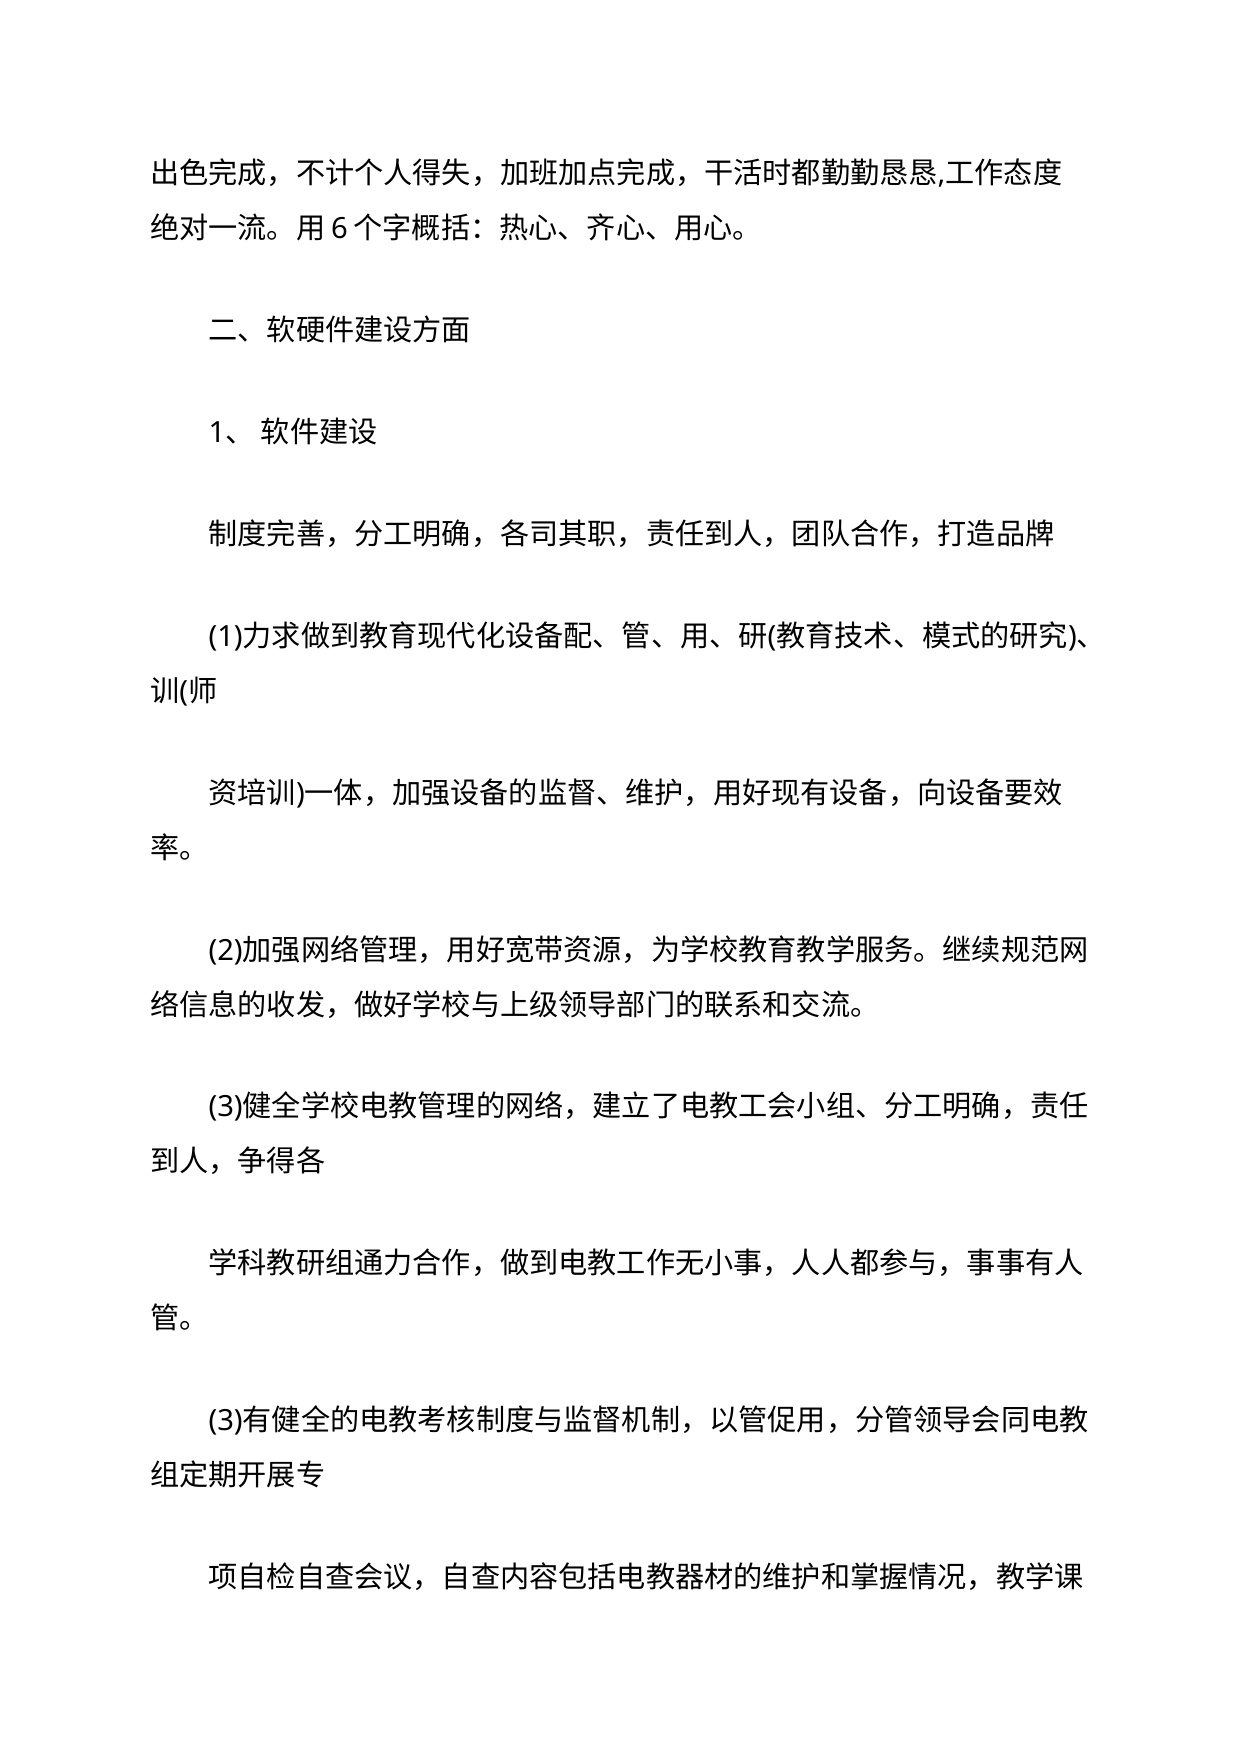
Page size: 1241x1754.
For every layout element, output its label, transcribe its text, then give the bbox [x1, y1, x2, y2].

text 资培训)一体，加强设备的监督、维护，用好现有设备，向设备要效率。 [150, 769, 1090, 867]
text (3)健全学校电教管理的网络，建立了电教工会小组、分工明确，责任到人，争得各 [150, 1083, 1090, 1180]
text 二、软硬件建设方面 [150, 307, 1090, 349]
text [150, 1553, 1090, 1596]
text (2)加强网络管理，用好宽带资源，为学校教育教学服务。继续规范网络信息的收发，做好学校与上级领导部门的联系和交流。 [150, 926, 1090, 1023]
text 1、 软件建设 [150, 409, 1090, 451]
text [150, 150, 1090, 247]
text 学科教研组通力合作，做到电教工作无小事，人人都参与，事事有人管。 [150, 1240, 1090, 1337]
text 制度完善，分工明确，各司其职，责任到人，团队合作，打造品牌 [150, 511, 1090, 553]
text (3)有健全的电教考核制度与监督机制，以管促用，分管领导会同电教组定期开展专 [150, 1396, 1090, 1494]
text (1)力求做到教育现代化设备配、管、用、研(教育技术、模式的研究)、训(师 [150, 612, 1090, 710]
